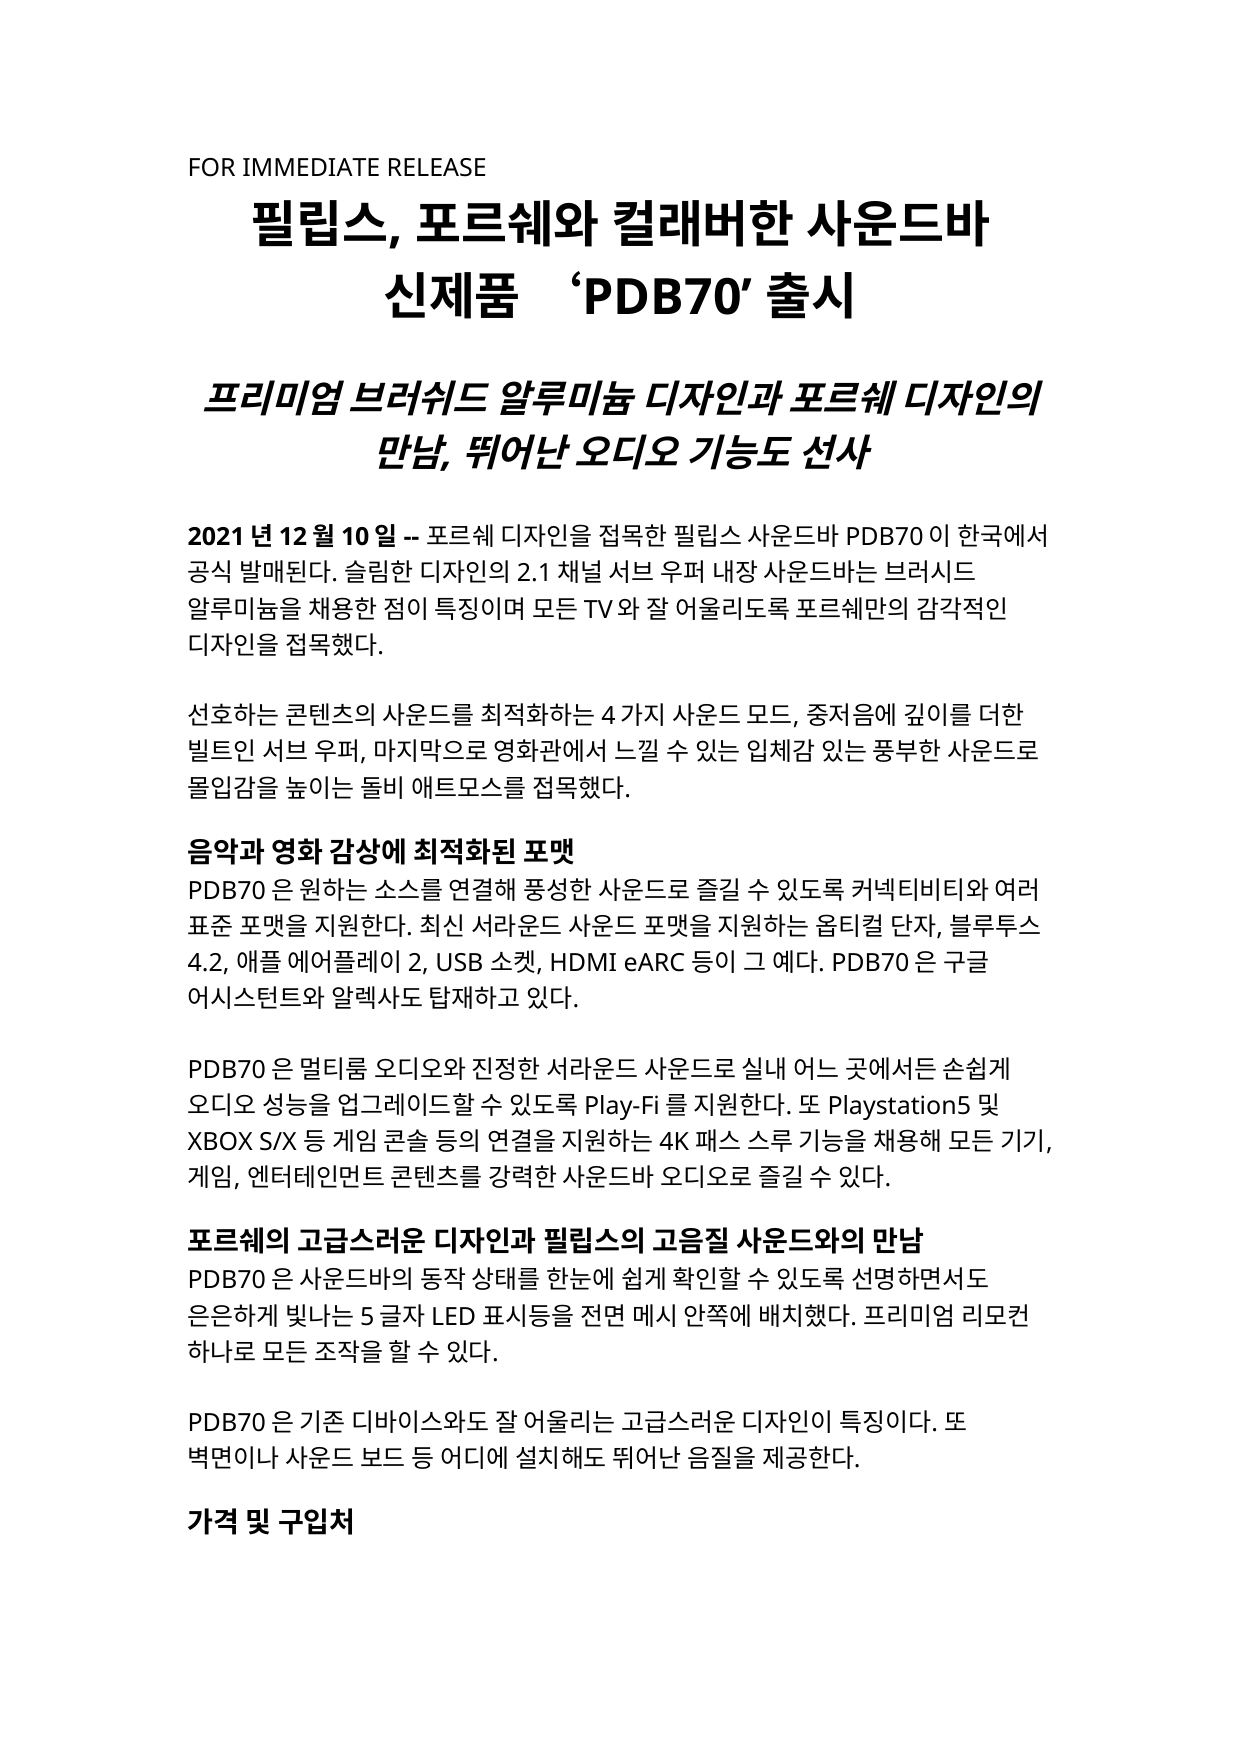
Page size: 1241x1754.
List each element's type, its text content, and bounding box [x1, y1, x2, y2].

subtitle 필립스, 포르쉐와 컬래버한 사운드바 신제품 ‘PDB70’ 출시 [187, 184, 1053, 329]
text PDB70은 사운드바의 동작 상태를 한눈에 쉽게 확인할 수 있도록 선명하면서도 은은하게 빛나는 5글자 LED 표시등을 전면 메시 안쪽에 배치했다. 프리미엄 리모컨 하나로 모든 조작을 할 수 있다. PDB70은 기존 디바이스와도 잘 어울리는 고급스러운 디자인이 특징이다. 또 벽면이나 사운드 보드 등 어디에 설치해도 뛰어난 음질을 제공한다. [187, 1260, 1053, 1475]
subtitle 포르쉐의 고급스러운 디자인과 필립스의 고음질 사운드와의 만남 [187, 1219, 1053, 1260]
subtitle 가격 및 구입처 [187, 1500, 1053, 1541]
text PDB70은 원하는 소스를 연결해 풍성한 사운드로 즐길 수 있도록 커넥티비티와 여러 표준 포맷을 지원한다. 최신 서라운드 사운드 포맷을 지원하는 옵티컬 단자, 블루투스 4.2, 애플 에어플레이2, USB 소켓, HDMI eARC 등이 그 예다. PDB70은 구글 어시스턴트와 알렉사도 탑재하고 있다. PDB70은 멀티룸 오디오와 진정한 서라운드 사운드로 실내 어느 곳에서든 손쉽게 오디오 성능을 업그레이드할 수 있도록 Play-Fi를 지원한다. 또 Playstation5 및 XBOX S/X 등 게임 콘솔 등의 연결을 지원하는 4K 패스 스루 기능을 채용해 모든 기기, 게임, 엔터테인먼트 콘텐츠를 강력한 사운드바 오디오로 즐길 수 있다. [187, 870, 1053, 1194]
subtitle 음악과 영화 감상에 최적화된 포맷 [187, 829, 1053, 870]
subtitle 프리미엄 브러쉬드 알루미늄 디자인과 포르쉐 디자인의 만남, 뛰어난 오디오 기능도 선사 [187, 369, 1053, 477]
text FOR IMMEDIATE RELEASE [187, 150, 1053, 184]
text 2021년 12월 10일 -- 포르쉐 디자인을 접목한 필립스 사운드바 PDB70이 한국에서 공식 발매된다. 슬림한 디자인의 2.1채널 서브 우퍼 내장 사운드바는 브러시드 알루미늄을 채용한 점이 특징이며 모든 TV와 잘 어울리도록 포르쉐만의 감각적인 디자인을 접목했다. 선호하는 콘텐츠의 사운드를 최적화하는 4가지 사운드 모드, 중저음에 깊이를 더한 빌트인 서브 우퍼, 마지막으로 영화관에서 느낄 수 있는 입체감 있는 풍부한 사운드로 몰입감을 높이는 돌비 애트모스를 접목했다. [187, 482, 1053, 804]
